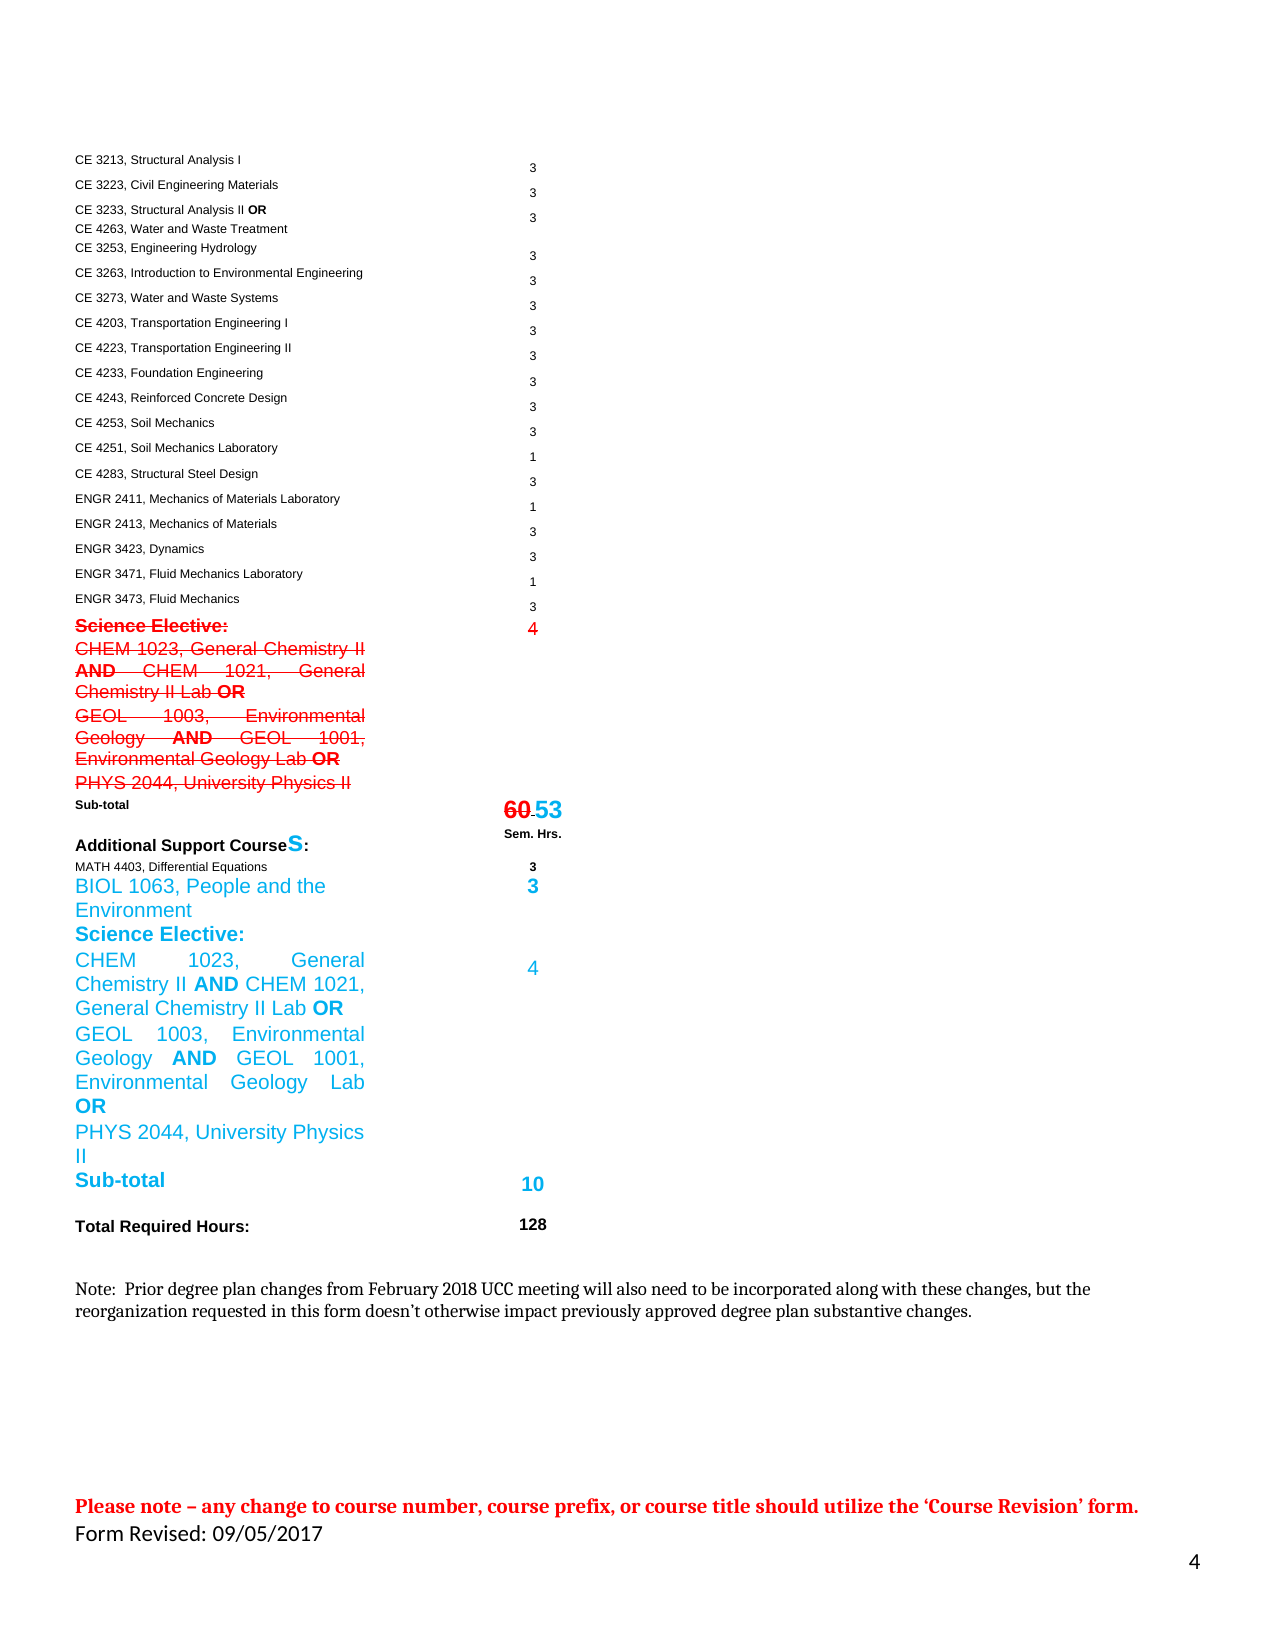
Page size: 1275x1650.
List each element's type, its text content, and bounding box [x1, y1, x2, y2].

table_cell CE 4251, Soil Mechanics Laboratory [64, 439, 376, 464]
table_cell CE 3263, Introduction to Environmental Engineering [64, 263, 376, 288]
table_cell 1 [376, 439, 689, 464]
table_cell CE 3223, Civil Engineering Materials [64, 175, 376, 200]
table_cell ENGR 2413, Mechanics of Materials [64, 514, 376, 539]
table_cell 3 [376, 589, 689, 614]
table_cell CE 4253, Soil Mechanics [64, 414, 376, 439]
table_cell 3 [376, 389, 689, 414]
table_cell CE 4203, Transportation Engineering I [64, 313, 376, 338]
table_cell CE 3253, Engineering Hydrology [64, 238, 376, 263]
table_cell Sem. Hrs. [376, 824, 689, 858]
table_cell ENGR 3471, Fluid Mechanics Laboratory [64, 564, 376, 589]
table_cell 3 [376, 175, 689, 200]
table_cell ENGR 3473, Fluid Mechanics [64, 589, 376, 614]
table_cell 3 [376, 464, 689, 489]
table_cell MATH 4403, Differential Equations [64, 858, 376, 874]
table_cell 3 [376, 364, 689, 388]
table_cell 4 [376, 615, 689, 795]
table_cell 3 [376, 313, 689, 338]
table_cell Sub-total [64, 795, 376, 824]
table_cell 3 [376, 858, 689, 874]
table_cell CE 3233, Structural Analysis II OR CE 4263, Water and Waste Treatment [64, 200, 376, 238]
text Note: Prior degree plan changes from February 2018 UCC meeting will also need to be incorporated along with these changes, but the reorganization requested in this form doesn’t otherwise impact previously approved degree plan substantive changes. [75, 1279, 1200, 1322]
table_cell Additional Support Courses: [64, 824, 376, 858]
table_cell CE 4283, Structural Steel Design [64, 464, 376, 489]
table_cell 3 [376, 288, 689, 313]
table_cell 3 [376, 200, 689, 238]
table_cell CE 3213, Structural Analysis I [64, 150, 376, 175]
table_cell 3 [376, 338, 689, 363]
table_cell CE 4223, Transportation Engineering II [64, 338, 376, 363]
table_cell 3 [376, 414, 689, 439]
table_cell BIOL 1063, People and the Environment Science Elective: CHEM 1023, General Chemistry II AND CHEM 1021, General Chemistry II Lab OR GEOL 1003, Environmental Geology AND GEOL 1001, Environmental Geology Lab OR PHYS 2044, University Physics II Sub-total Total Required Hours: [64, 874, 376, 1236]
table_cell CE 4233, Foundation Engineering [64, 364, 376, 388]
table_cell 1 [376, 564, 689, 589]
table_cell 3 4 10 128 [376, 874, 689, 1236]
table_cell CE 4243, Reinforced Concrete Design [64, 389, 376, 414]
table_cell 1 [376, 489, 689, 514]
table_cell 60 53 [376, 795, 689, 824]
table_cell 3 [376, 238, 689, 263]
table_cell 3 [376, 539, 689, 564]
table_cell ENGR 3423, Dynamics [64, 539, 376, 564]
table_cell Science Elective: CHEM 1023, General Chemistry II AND CHEM 1021, General Chemistry II Lab OR GEOL 1003, Environmental Geology AND GEOL 1001, Environmental Geology Lab OR PHYS 2044, University Physics II [64, 615, 376, 795]
table_cell 3 [376, 514, 689, 539]
table_cell 3 [376, 150, 689, 175]
table_cell CE 3273, Water and Waste Systems [64, 288, 376, 313]
table_cell ENGR 2411, Mechanics of Materials Laboratory [64, 489, 376, 514]
table_cell 3 [376, 263, 689, 288]
